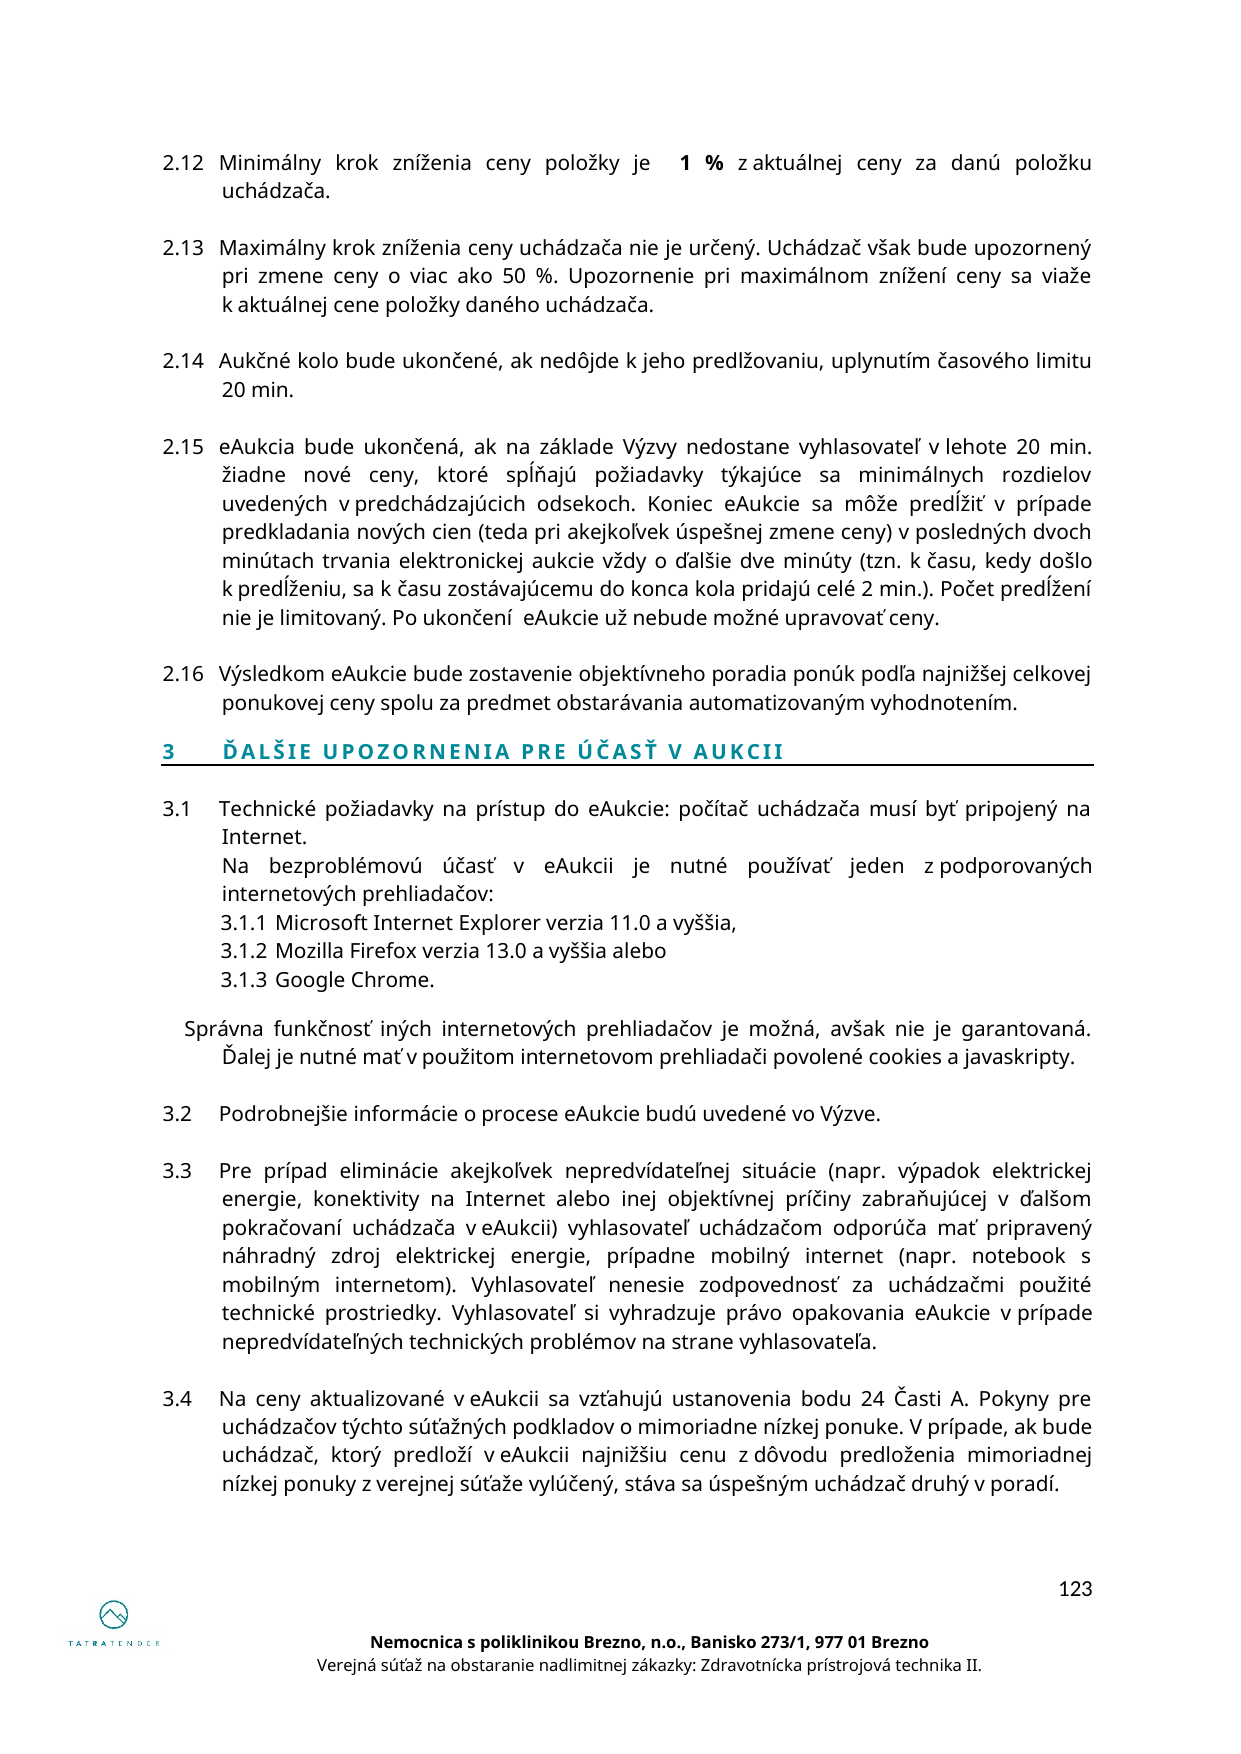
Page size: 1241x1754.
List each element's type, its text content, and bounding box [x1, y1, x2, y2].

list Maximálny krok zníženia ceny uchádzača nie je určený. Uchádzač však bude upozornený pri zmene ceny o viac ako 50 %. Upozornenie pri maximálnom znížení ceny sa viaže k aktuálnej cene položky daného uchádzača. [162, 233, 1093, 318]
list eAukcia bude ukončená, ak na základe Výzvy nedostane vyhlasovateľ v lehote 20 min. žiadne nové ceny, ktoré spĺňajú požiadavky týkajúce sa minimálnych rozdielov uvedených v predchádzajúcich odsekoch. Koniec eAukcie sa môže predĺžiť v prípade predkladania nových cien (teda pri akejkoľvek úspešnej zmene ceny) v posledných dvoch minútach trvania elektronickej aukcie vždy o ďalšie dve minúty (tzn. k času, kedy došlo k predĺženiu, sa k času zostávajúcemu do konca kola pridajú celé 2 min.). Počet predĺžení nie je limitovaný. Po ukončení eAukcie už nebude možné upravovať ceny. [162, 432, 1093, 631]
list Aukčné kolo bude ukončené, ak nedôjde k jeho predlžovaniu, uplynutím časového limitu 20 min. [162, 347, 1093, 403]
list Výsledkom eAukcie bude zostavenie objektívneho poradia ponúk podľa najnižšej celkovej ponukovej ceny spolu za predmet obstarávania automatizovaným vyhodnotením. [162, 659, 1093, 716]
list Microsoft Internet Explorer verzia 11.0 a vyššia, [220, 908, 1093, 936]
list Pre prípad eliminácie akejkoľvek nepredvídateľnej situácie (napr. výpadok elektrickej energie, konektivity na Internet alebo inej objektívnej príčiny zabraňujúcej v ďalšom pokračovaní uchádzača v eAukcii) vyhlasovateľ uchádzačom odporúča mať pripravený náhradný zdroj elektrickej energie, prípadne mobilný internet (napr. notebook s mobilným internetom). Vyhlasovateľ nenesie zodpovednosť za uchádzačmi použité technické prostriedky. Vyhlasovateľ si vyhradzuje právo opakovania eAukcie v prípade nepredvídateľných technických problémov na strane vyhlasovateľa. [162, 1156, 1093, 1355]
list Na ceny aktualizované v eAukcii sa vzťahujú ustanovenia bodu 24 Časti A. Pokyny pre uchádzačov týchto súťažných podkladov o mimoriadne nízkej ponuke. V prípade, ak bude uchádzač, ktorý predloží v eAukcii najnižšiu cenu z dôvodu predloženia mimoriadnej nízkej ponuky z verejnej súťaže vylúčený, stáva sa úspešným uchádzač druhý v poradí. [162, 1384, 1093, 1497]
list Minimálny krok zníženia ceny položky je 1 % z aktuálnej ceny za danú položku uchádzača. [162, 148, 1093, 204]
text Správna funkčnosť iných internetových prehliadačov je možná, avšak nie je garantovaná. Ďalej je nutné mať v použitom internetovom prehliadači povolené cookies a javaskripty. [184, 1014, 1093, 1071]
list Mozilla Firefox verzia 13.0 a vyššia alebo [220, 936, 1093, 965]
list Podrobnejšie informácie o procese eAukcie budú uvedené vo Výzve. [162, 1099, 1093, 1128]
list Technické požiadavky na prístup do eAukcie: počítač uchádzača musí byť pripojený na Internet. Na bezproblémovú účasť v eAukcii je nutné používať jeden z podporovaných internetových prehliadačov: [162, 794, 1093, 908]
list Google Chrome. [220, 965, 1093, 993]
list Ďalšie upozornenia pre účasť v aukcii [162, 737, 1093, 764]
picture [47, 1576, 180, 1670]
